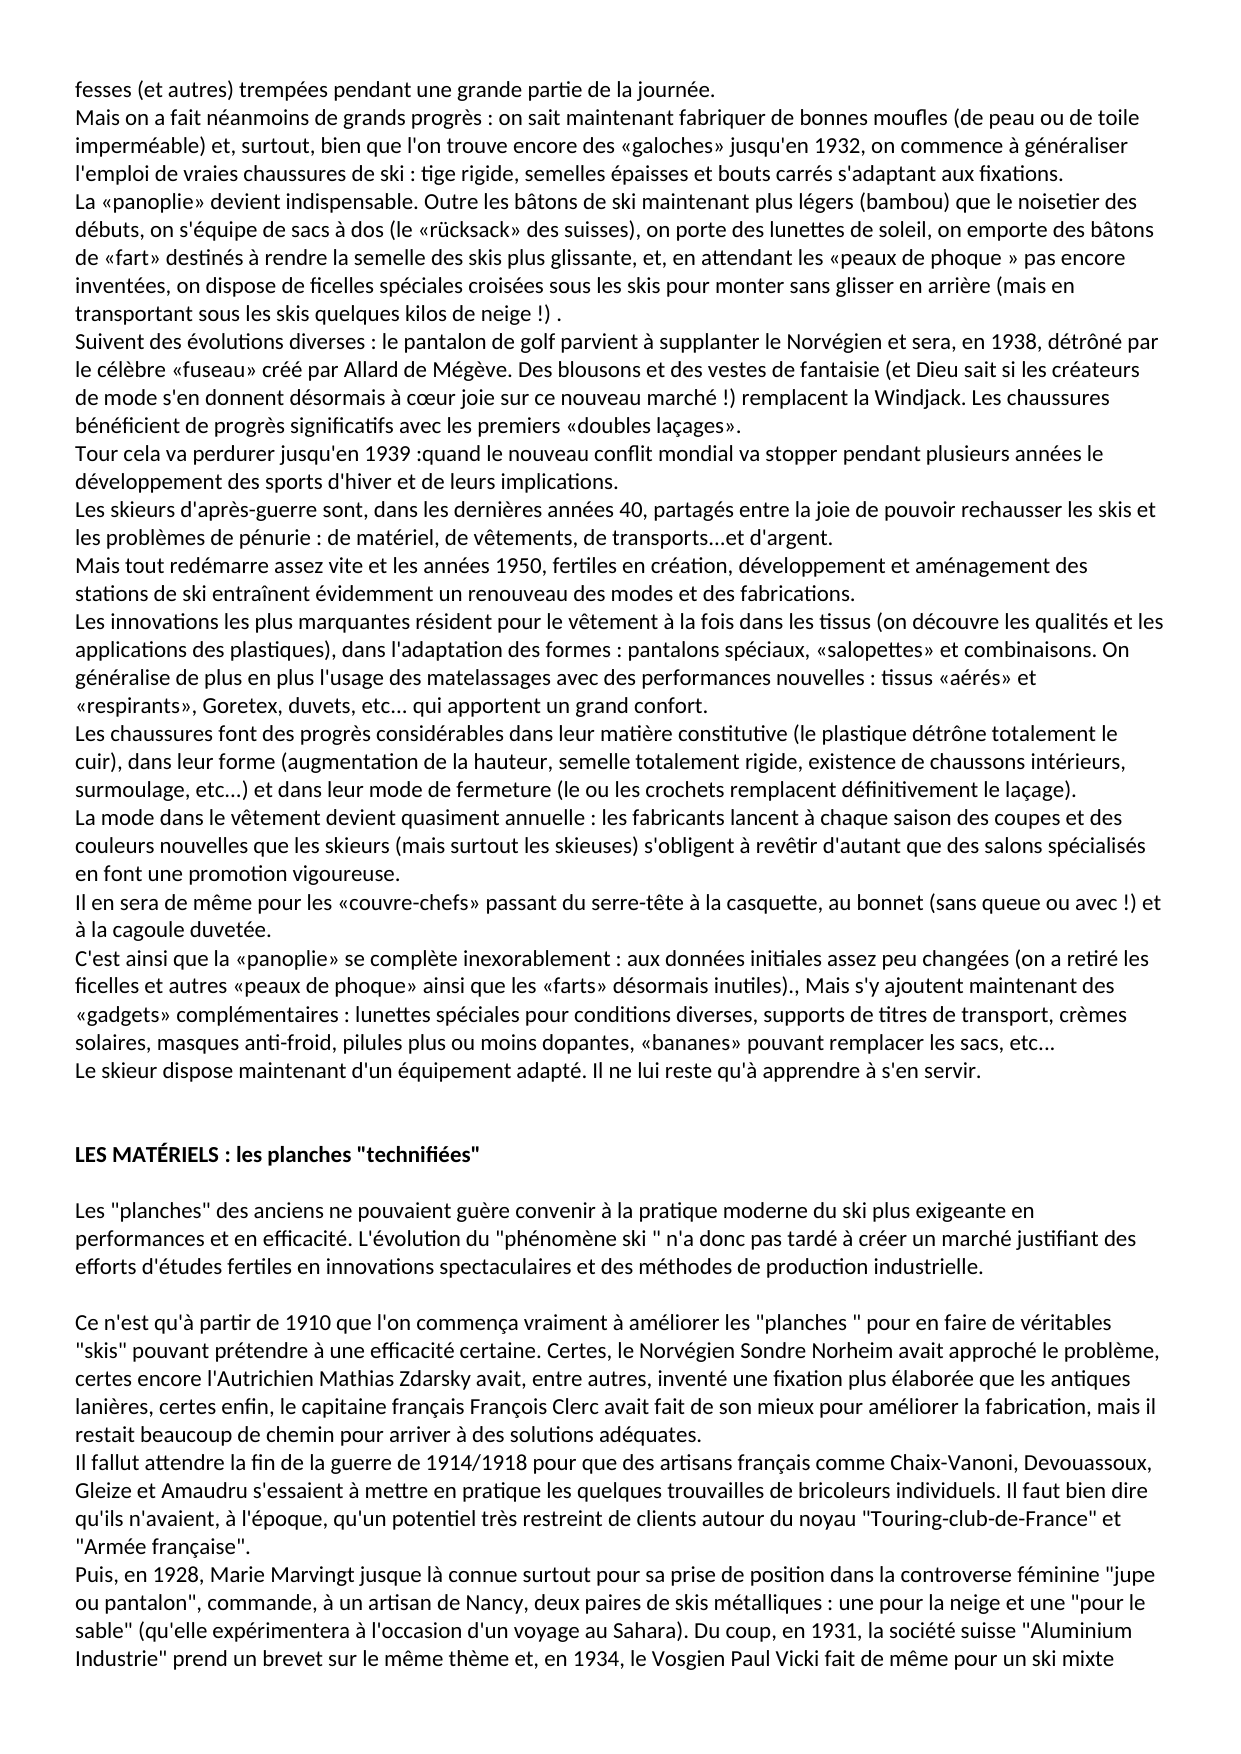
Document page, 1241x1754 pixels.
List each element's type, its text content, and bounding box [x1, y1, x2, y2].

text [75, 1196, 1165, 1672]
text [75, 75, 1165, 1084]
text LES MATÉRIELS : les planches "technifiées" [75, 1140, 1165, 1168]
